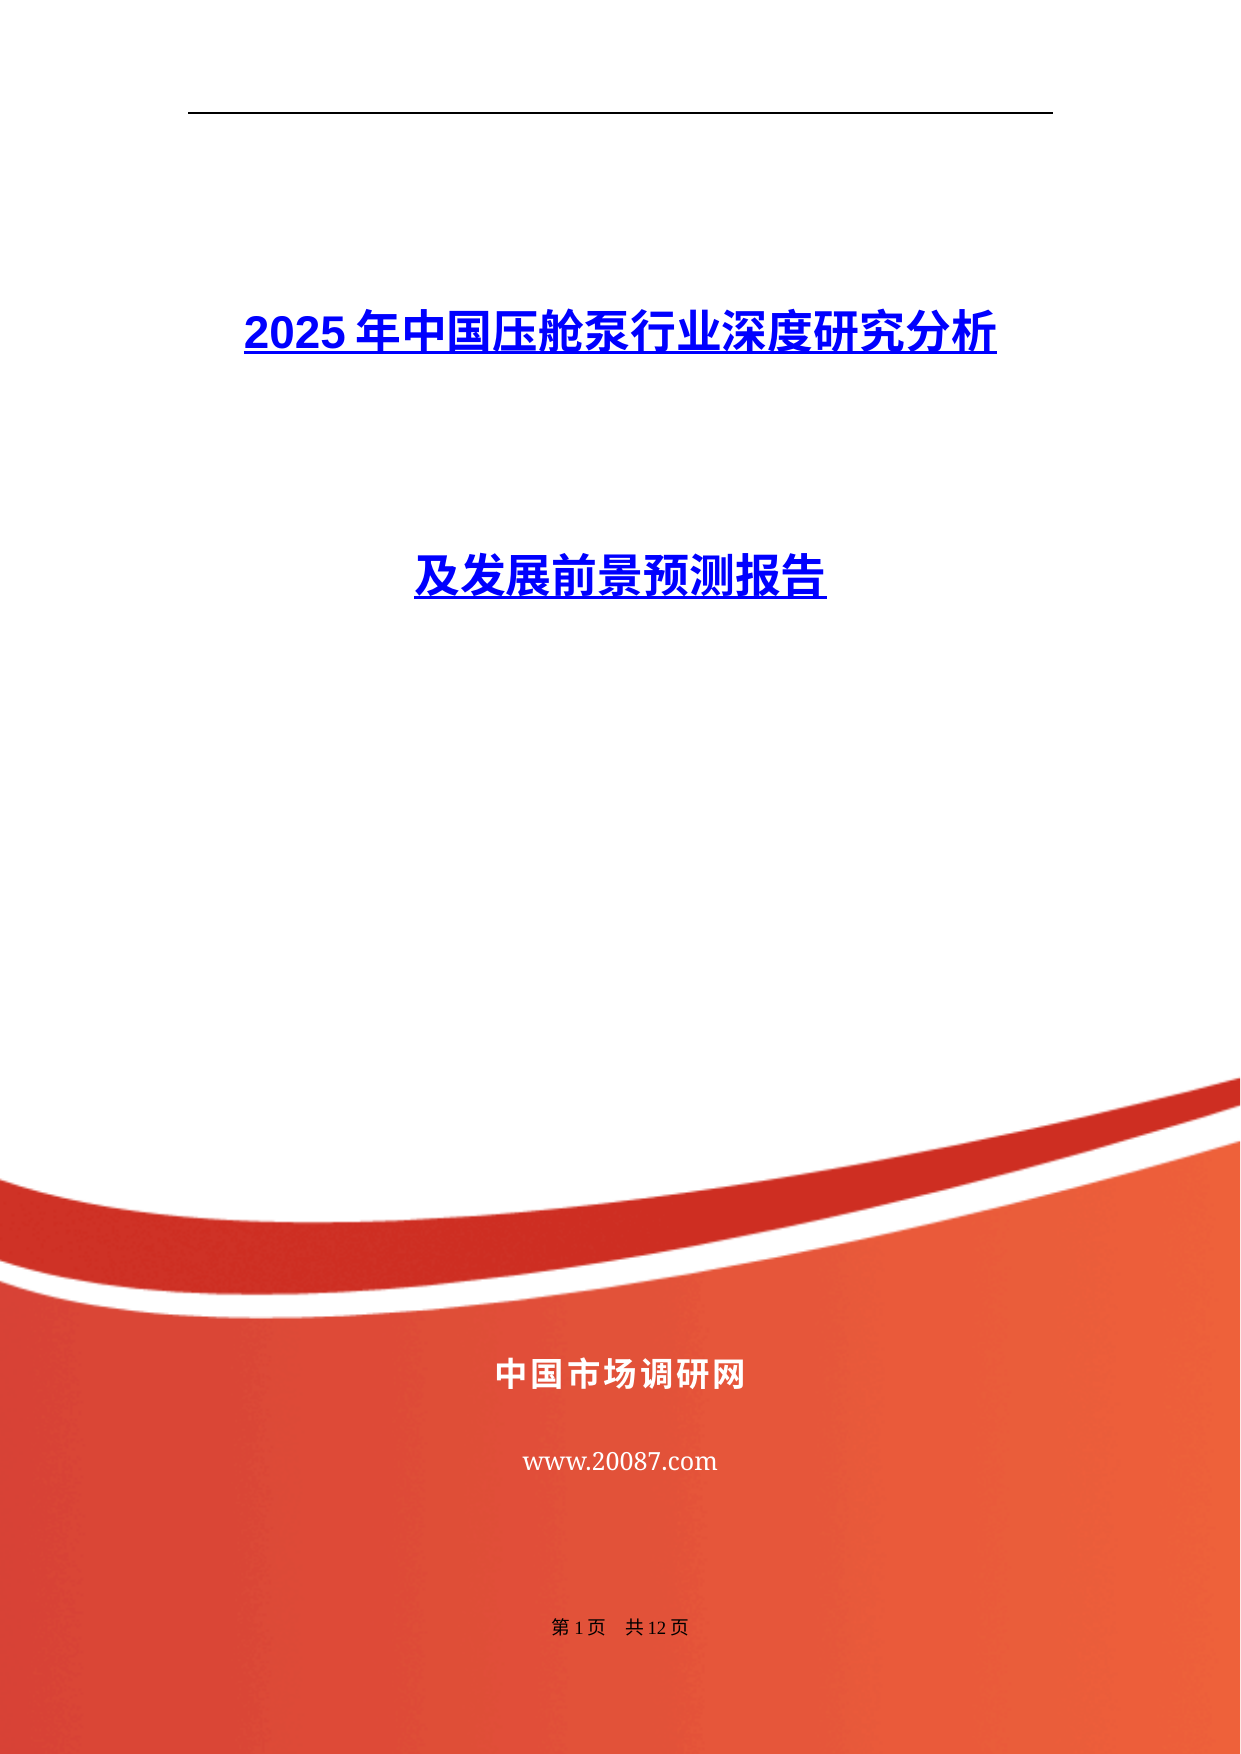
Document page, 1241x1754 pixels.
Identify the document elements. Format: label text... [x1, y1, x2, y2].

subtitle 中国市场调研网 [187, 1339, 1053, 1404]
picture [0, 1006, 1241, 1754]
text www.20087.com [187, 1428, 1053, 1493]
table_header 2025年中国压舱泵行业深度研究分析及发展前景预测报告 [188, 207, 1053, 773]
